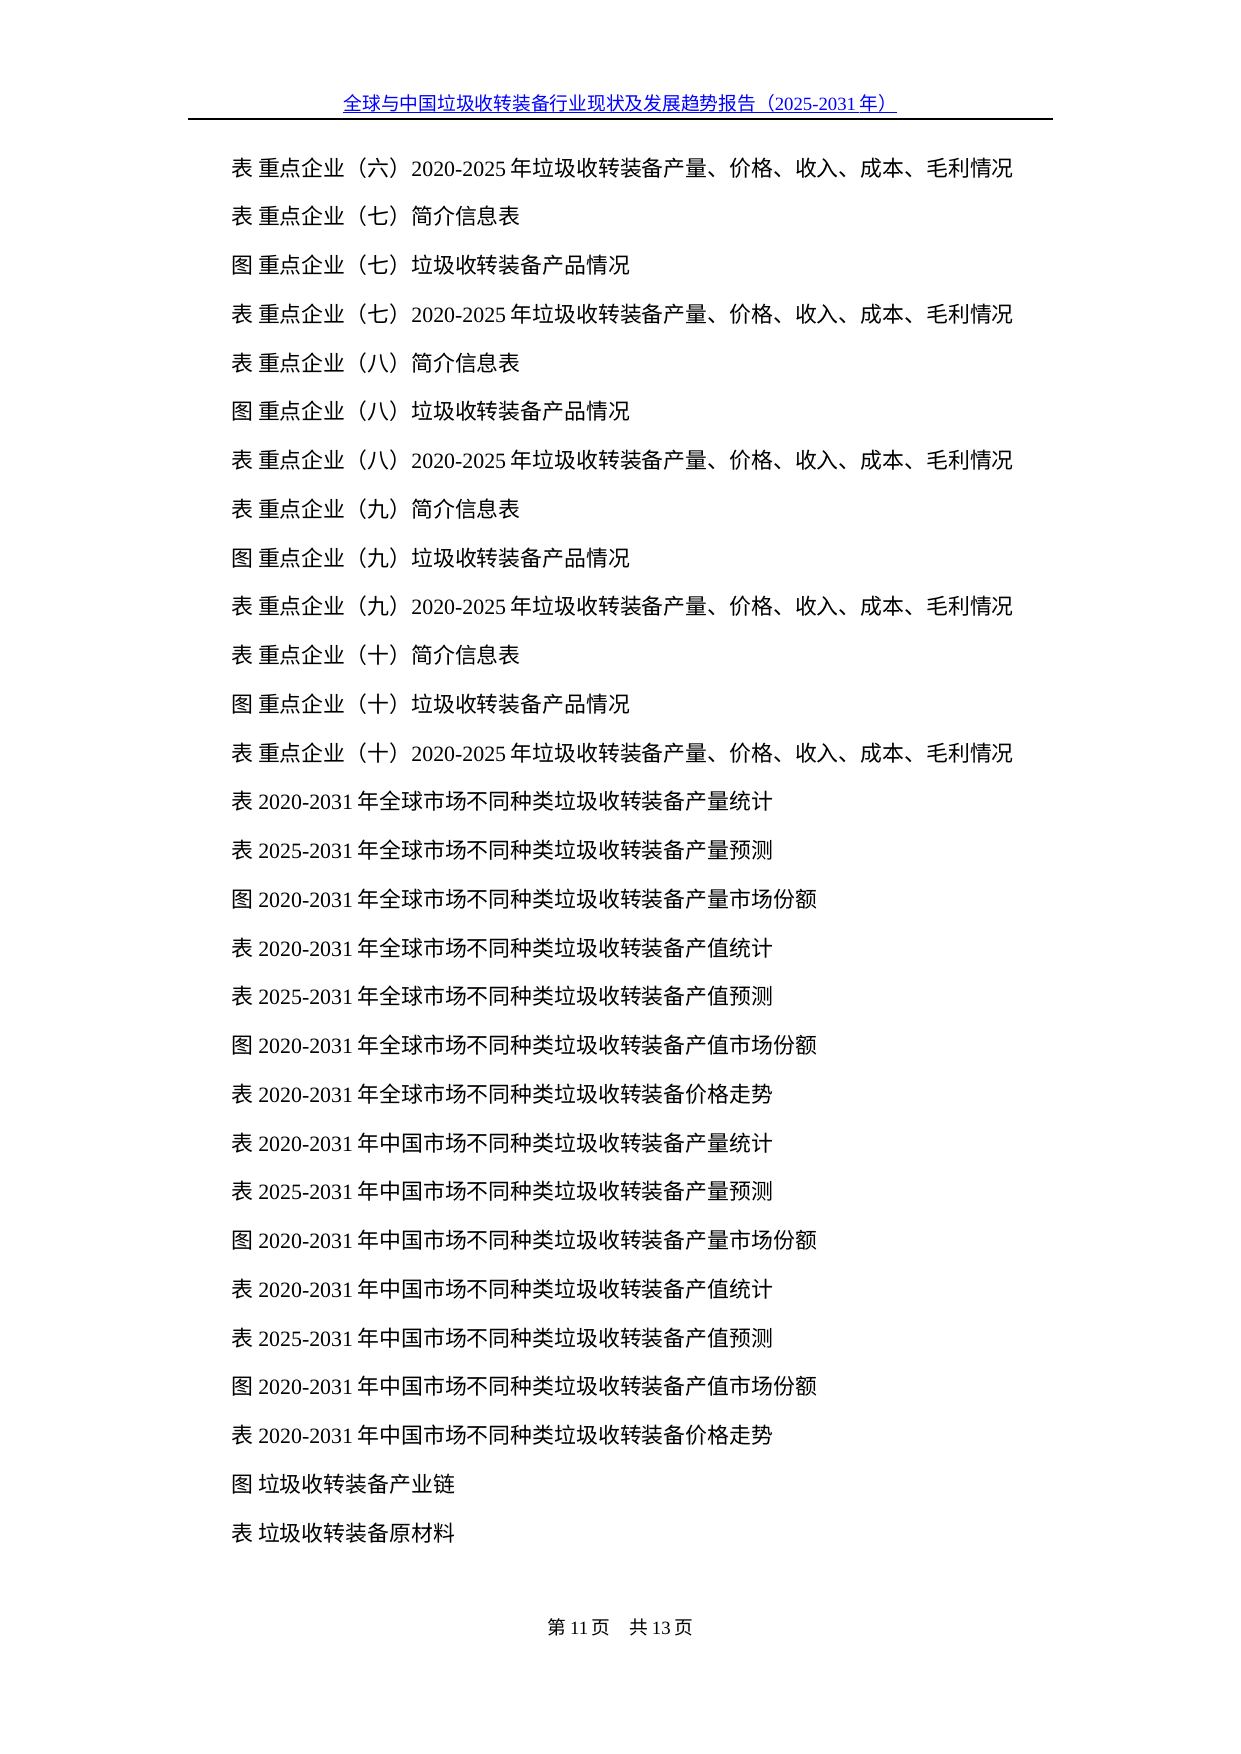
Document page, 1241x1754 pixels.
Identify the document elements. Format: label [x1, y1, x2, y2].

text [187, 150, 1053, 1548]
